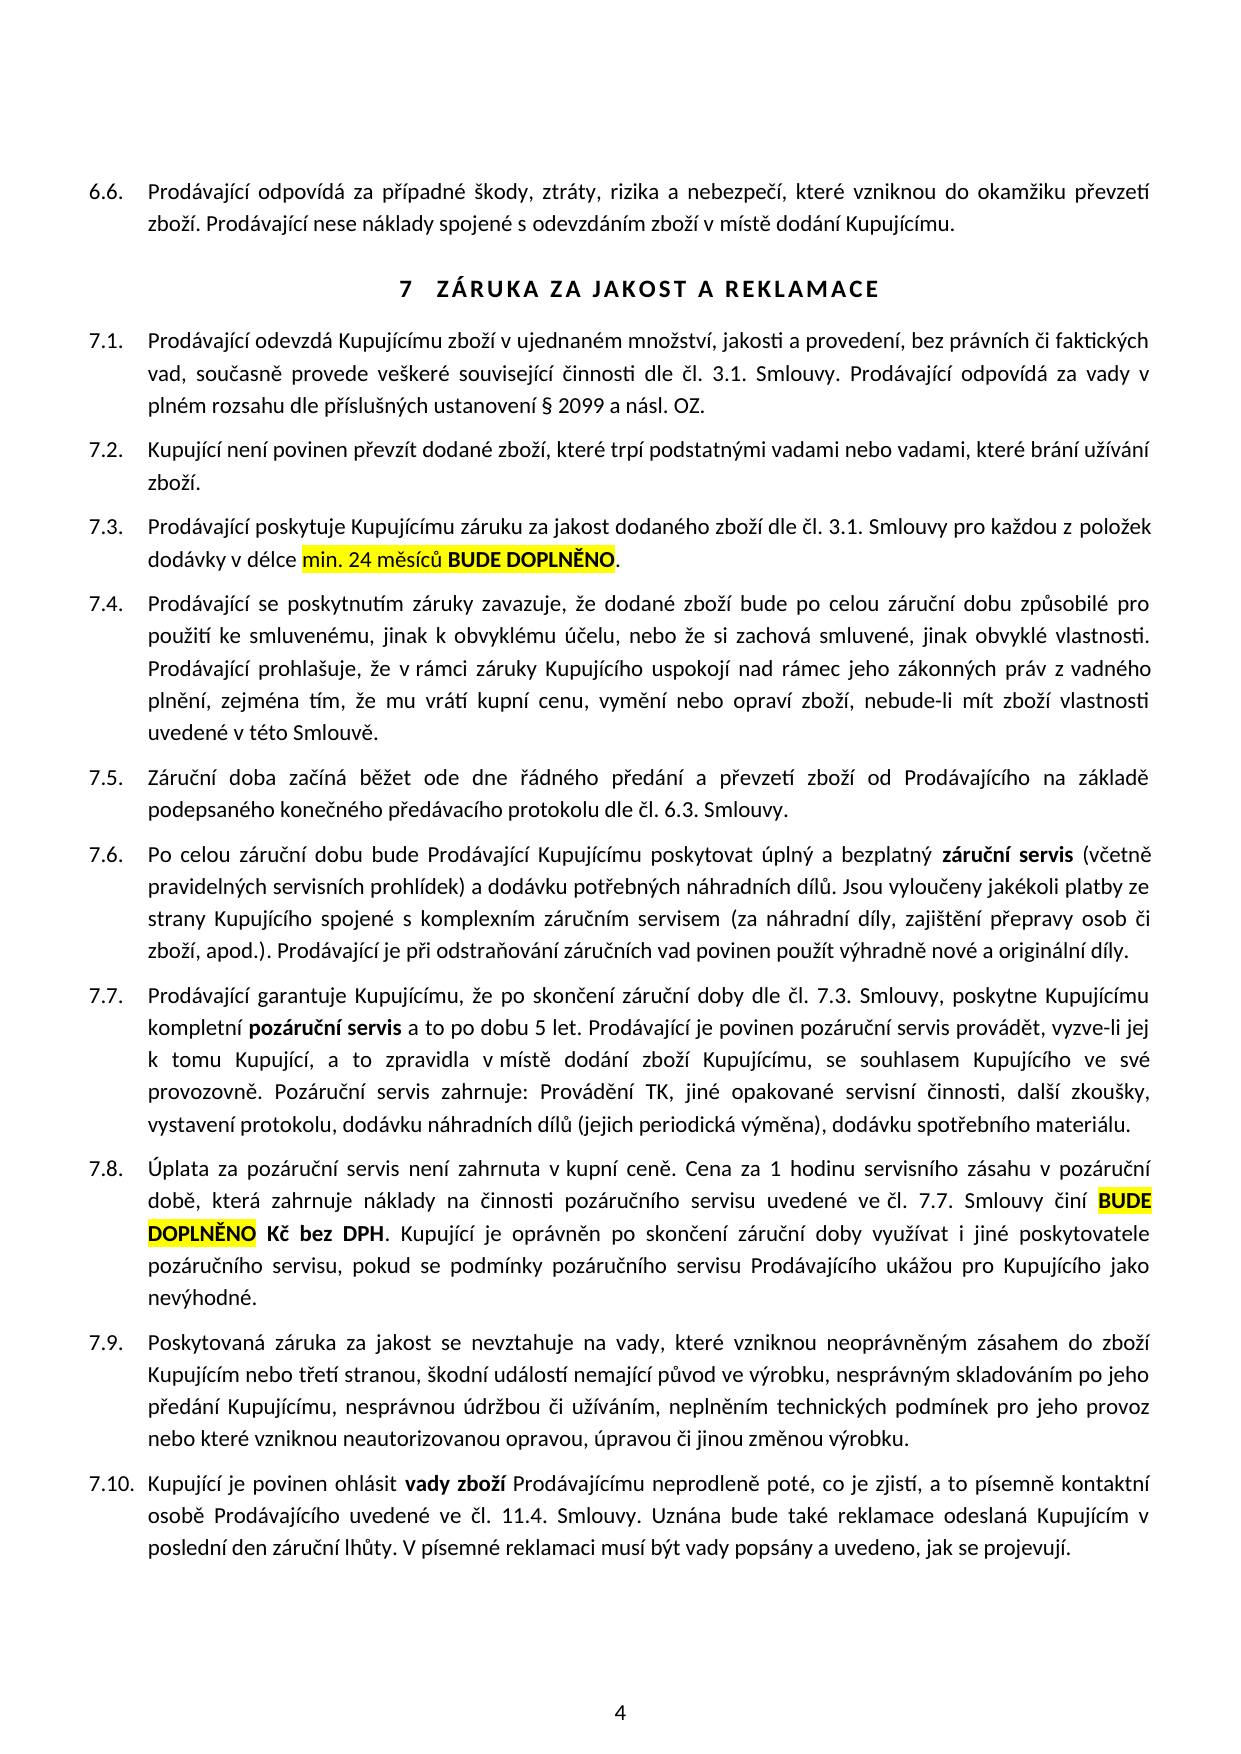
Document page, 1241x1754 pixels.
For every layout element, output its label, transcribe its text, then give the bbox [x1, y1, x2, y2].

list Poskytovaná záruka za jakost se nevztahuje na vady, které vzniknou neoprávněným zásahem do zboží Kupujícím nebo třetí stranou, škodní událostí nemající původ ve výrobku, nesprávným skladováním po jeho předání Kupujícímu, nesprávnou údržbou či užíváním, neplněním technických podmínek pro jeho provoz nebo které vzniknou neautorizovanou opravou, úpravou či jinou změnou výrobku. [89, 1328, 1152, 1452]
list Prodávající odpovídá za případné škody, ztráty, rizika a nebezpečí, které vzniknou do okamžiku převzetí zboží. Prodávající nese náklady spojené s odevzdáním zboží v místě dodání Kupujícímu. [89, 177, 1152, 237]
list Prodávající garantuje Kupujícímu, že po skončení záruční doby dle čl. 7.3. Smlouvy, poskytne Kupujícímu kompletní pozáruční servis a to po dobu 5 let. Prodávající je povinen pozáruční servis provádět, vyzve-li jej k tomu Kupující, a to zpravidla v místě dodání zboží Kupujícímu, se souhlasem Kupujícího ve své provozovně. Pozáruční servis zahrnuje: Provádění TK, jiné opakované servisní činnosti, další zkoušky, vystavení protokolu, dodávku náhradních dílů (jejich periodická výměna), dodávku spotřebního materiálu. [89, 981, 1152, 1138]
list Úplata za pozáruční servis není zahrnuta v kupní ceně. Cena za 1 hodinu servisního zásahu v pozáruční době, která zahrnuje náklady na činnosti pozáručního servisu uvedené ve čl. 7.7. Smlouvy činí BUDE DOPLNĚNO Kč bez DPH. Kupující je oprávněn po skončení záruční doby využívat i jiné poskytovatele pozáručního servisu, pokud se podmínky pozáručního servisu Prodávajícího ukážou pro Kupujícího jako nevýhodné. [89, 1154, 1152, 1311]
list Po celou záruční dobu bude Prodávající Kupujícímu poskytovat úplný a bezplatný záruční servis (včetně pravidelných servisních prohlídek) a dodávku potřebných náhradních dílů. Jsou vyloučeny jakékoli platby ze strany Kupujícího spojené s komplexním záručním servisem (za náhradní díly, zajištění přepravy osob či zboží, apod.). Prodávající je při odstraňování záručních vad povinen použít výhradně nové a originální díly. [89, 840, 1152, 964]
list Prodávající odevzdá Kupujícímu zboží v ujednaném množství, jakosti a provedení, bez právních či faktických vad, současně provede veškeré související činnosti dle čl. 3.1. Smlouvy. Prodávající odpovídá za vady v plném rozsahu dle příslušných ustanovení § 2099 a násl. OZ. [89, 327, 1152, 419]
list Prodávající se poskytnutím záruky zavazuje, že dodané zboží bude po celou záruční dobu způsobilé pro použití ke smluvenému, jinak k obvyklému účelu, nebo že si zachová smluvené, jinak obvyklé vlastnosti. Prodávající prohlašuje, že v rámci záruky Kupujícího uspokojí nad rámec jeho zákonných práv z vadného plnění, zejména tím, že mu vrátí kupní cenu, vymění nebo opraví zboží, nebude-li mít zboží vlastnosti uvedené v této Smlouvě. [89, 589, 1152, 746]
subtitle ZÁRUKA ZA JAKOST A REKLAMACE [126, 273, 1152, 303]
list Záruční doba začíná běžet ode dne řádného předání a převzetí zboží od Prodávajícího na základě podepsaného konečného předávacího protokolu dle čl. 6.3. Smlouvy. [89, 763, 1152, 823]
list Prodávající poskytuje Kupujícímu záruku za jakost dodaného zboží dle čl. 3.1. Smlouvy pro každou z položek dodávky v délce min. 24 měsíců BUDE DOPLNĚNO. [89, 512, 1152, 573]
list Kupující není povinen převzít dodané zboží, které trpí podstatnými vadami nebo vadami, které brání užívání zboží. [89, 436, 1152, 496]
list Kupující je povinen ohlásit vady zboží Prodávajícímu neprodleně poté, co je zjistí, a to písemně kontaktní osobě Prodávajícího uvedené ve čl. 11.4. Smlouvy. Uznána bude také reklamace odeslaná Kupujícím v poslední den záruční lhůty. V písemné reklamaci musí být vady popsány a uvedeno, jak se projevují. [89, 1469, 1152, 1561]
